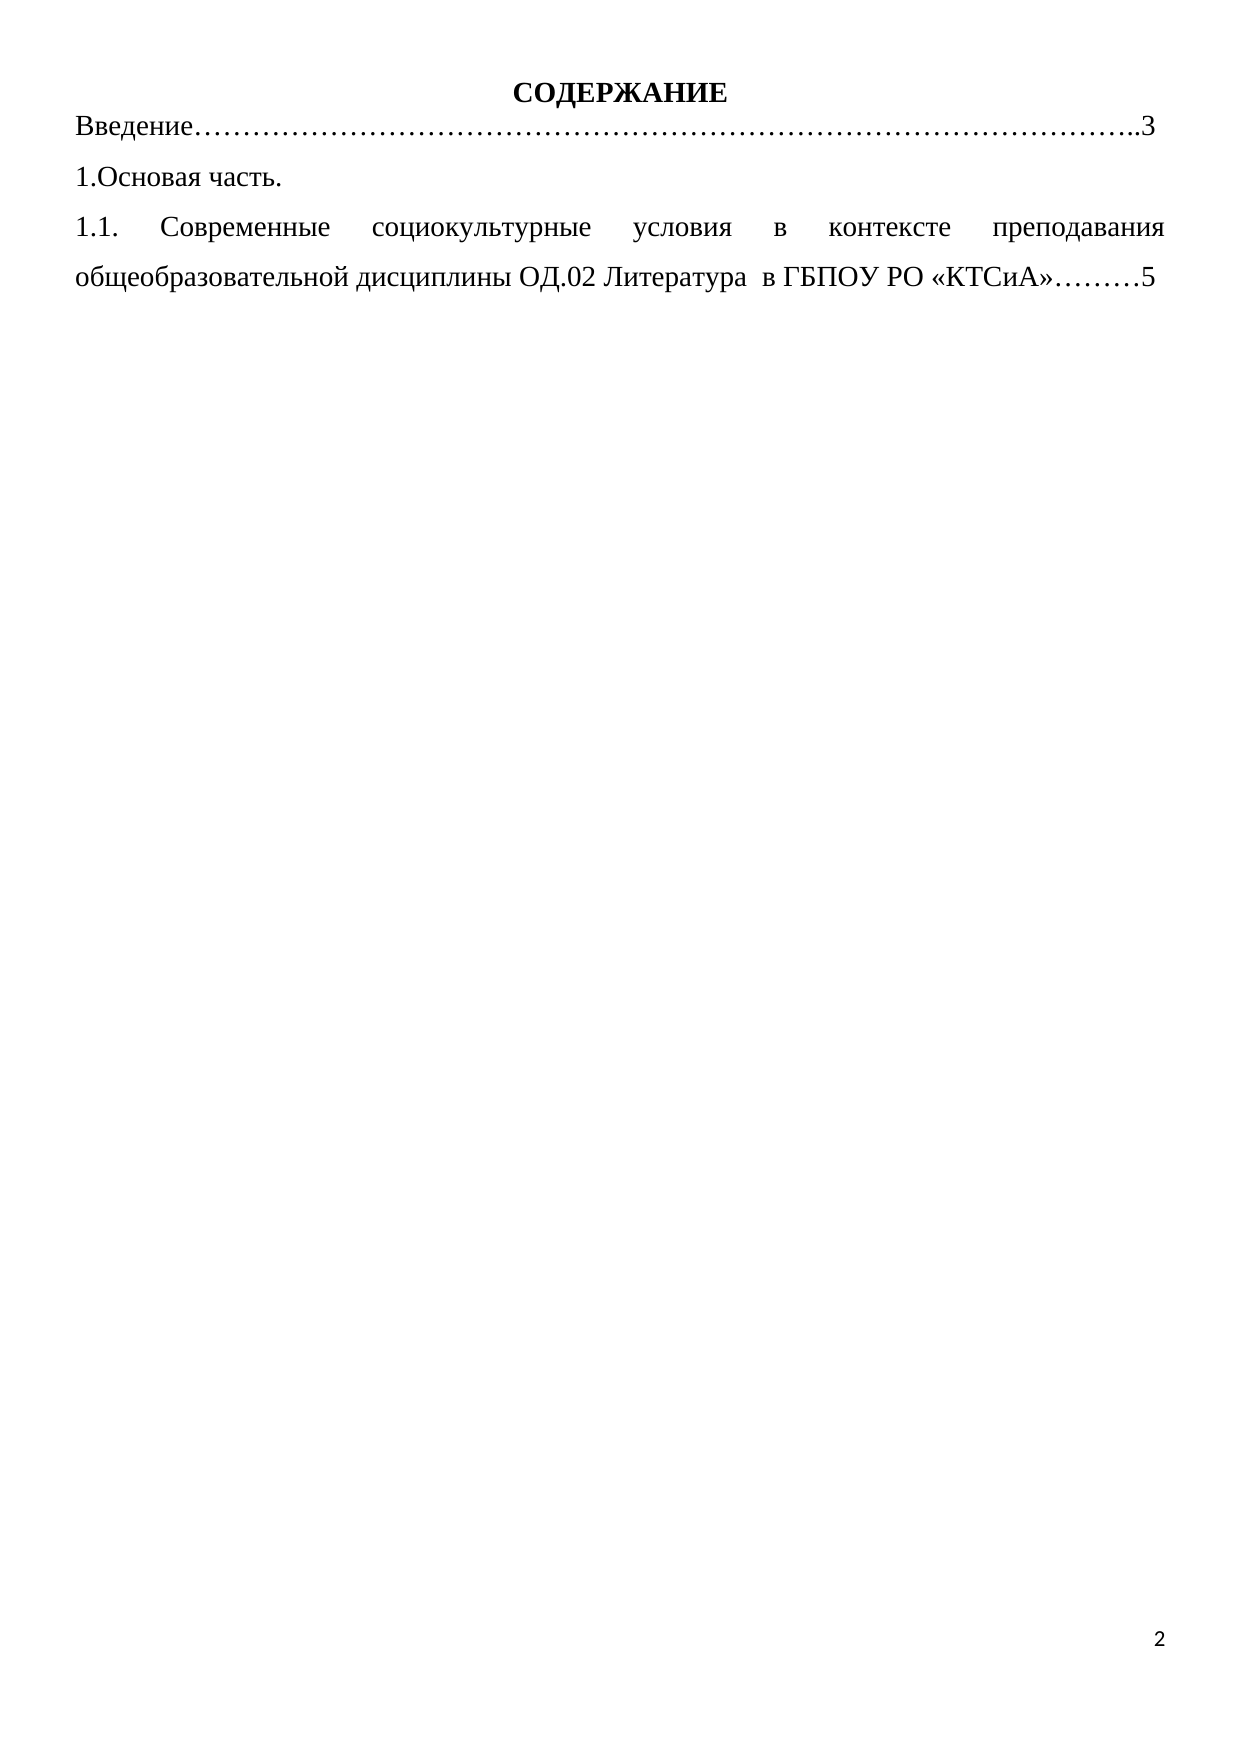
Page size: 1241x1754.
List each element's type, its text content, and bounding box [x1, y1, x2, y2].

text 1.Основая часть. [75, 159, 1165, 192]
text СОДЕРЖАНИЕ [75, 75, 1165, 108]
text Введение……………………………………………………………………………………..3 [75, 108, 1165, 142]
text 1.1. Современные социокультурные условия в контексте преподавания общеобразовательной дисциплины ОД.02 Литература в ГБПОУ РО «КТСиА»………5 [75, 209, 1165, 293]
